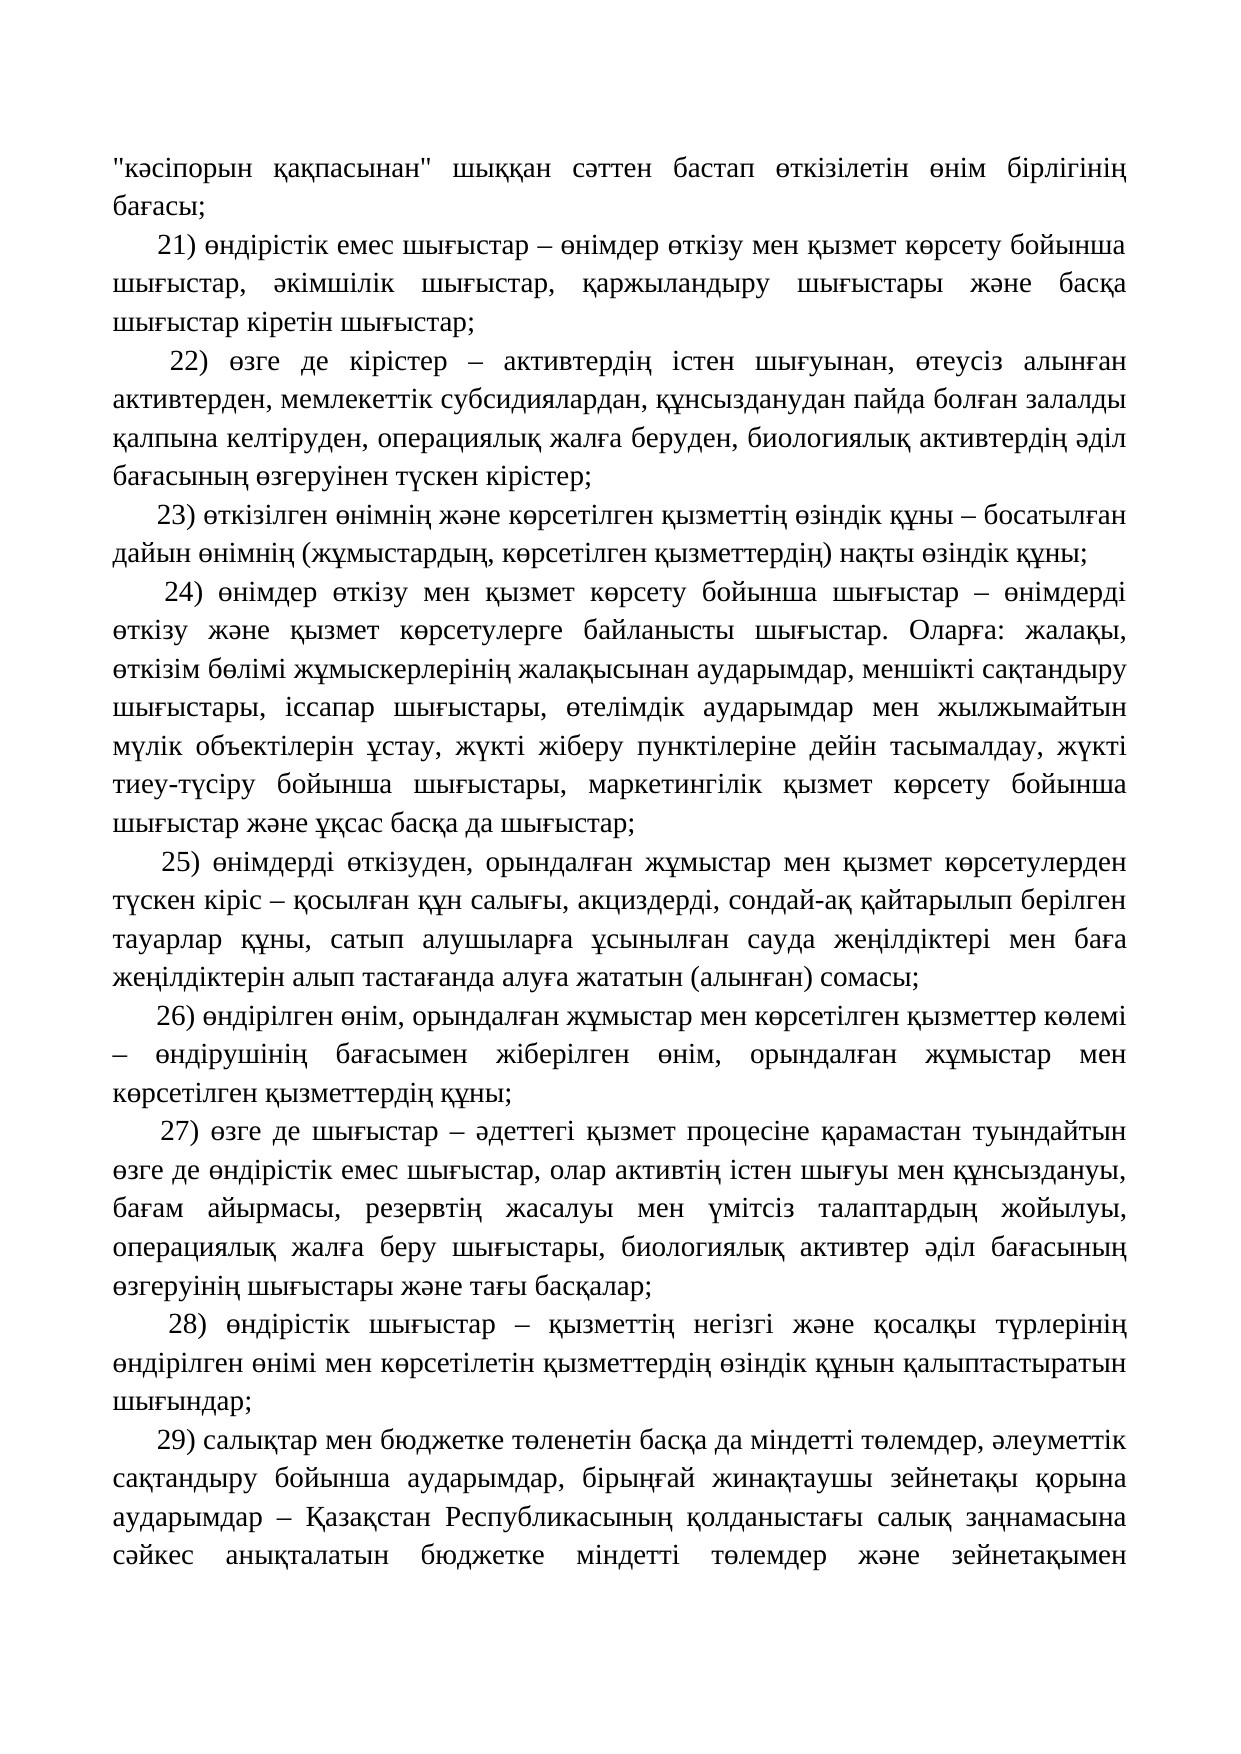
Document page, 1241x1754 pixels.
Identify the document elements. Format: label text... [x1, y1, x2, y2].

text 25) өнімдерді өткізуден, орындалған жұмыстар мен қызмет көрсетулерден түскен кіріс – қосылған құн салығы, акциздерді, сондай-ақ қайтарылып берілген тауарлар құны, сатып алушыларға ұсынылған сауда жеңілдіктері мен баға жеңілдіктерін алып тастағанда алуға жататын (алынған) сомасы; [112, 844, 1128, 993]
text 21) өндірістік емес шығыстар – өнімдер өткізу мен қызмет көрсету бойынша шығыстар, әкімшілік шығыстар, қаржыландыру шығыстары және басқа шығыстар кіретін шығыстар; [112, 227, 1128, 338]
text 26) өндірілген өнім, орындалған жұмыстар мен көрсетілген қызметтер көлемі – өндірушінің бағасымен жіберілген өнім, орындалған жұмыстар мен көрсетілген қызметтердің құны; [112, 998, 1128, 1108]
text 23) өткізілген өнімнің және көрсетілген қызметтің өзіндік құны – босатылған дайын өнімнің (жұмыстардың, көрсетілген қызметтердің) нақты өзіндік құны; [112, 497, 1128, 569]
text 24) өнімдер өткізу мен қызмет көрсету бойынша шығыстар – өнімдерді өткізу және қызмет көрсетулерге байланысты шығыстар. Оларға: жалақы, өткізім бөлімі жұмыскерлерінің жалақысынан аударымдар, меншікті сақтандыру шығыстары, іссапар шығыстары, өтелімдік аударымдар мен жылжымайтын мүлік объектілерін ұстау, жүкті жіберу пунктілеріне дейін тасымалдау, жүкті тиеу-түсіру бойынша шығыстары, маркетингілік қызмет көрсету бойынша шығыстар және ұқсас басқа да шығыстар; [112, 574, 1128, 839]
text 22) өзге де кірістер – активтердің істен шығуынан, өтеусіз алынған активтерден, мемлекеттік субсидиялардан, құнсызданудан пайда болған залалды қалпына келтіруден, операциялық жалға беруден, биологиялық активтердің әділ бағасының өзгеруінен түскен кірістер; [112, 343, 1128, 492]
